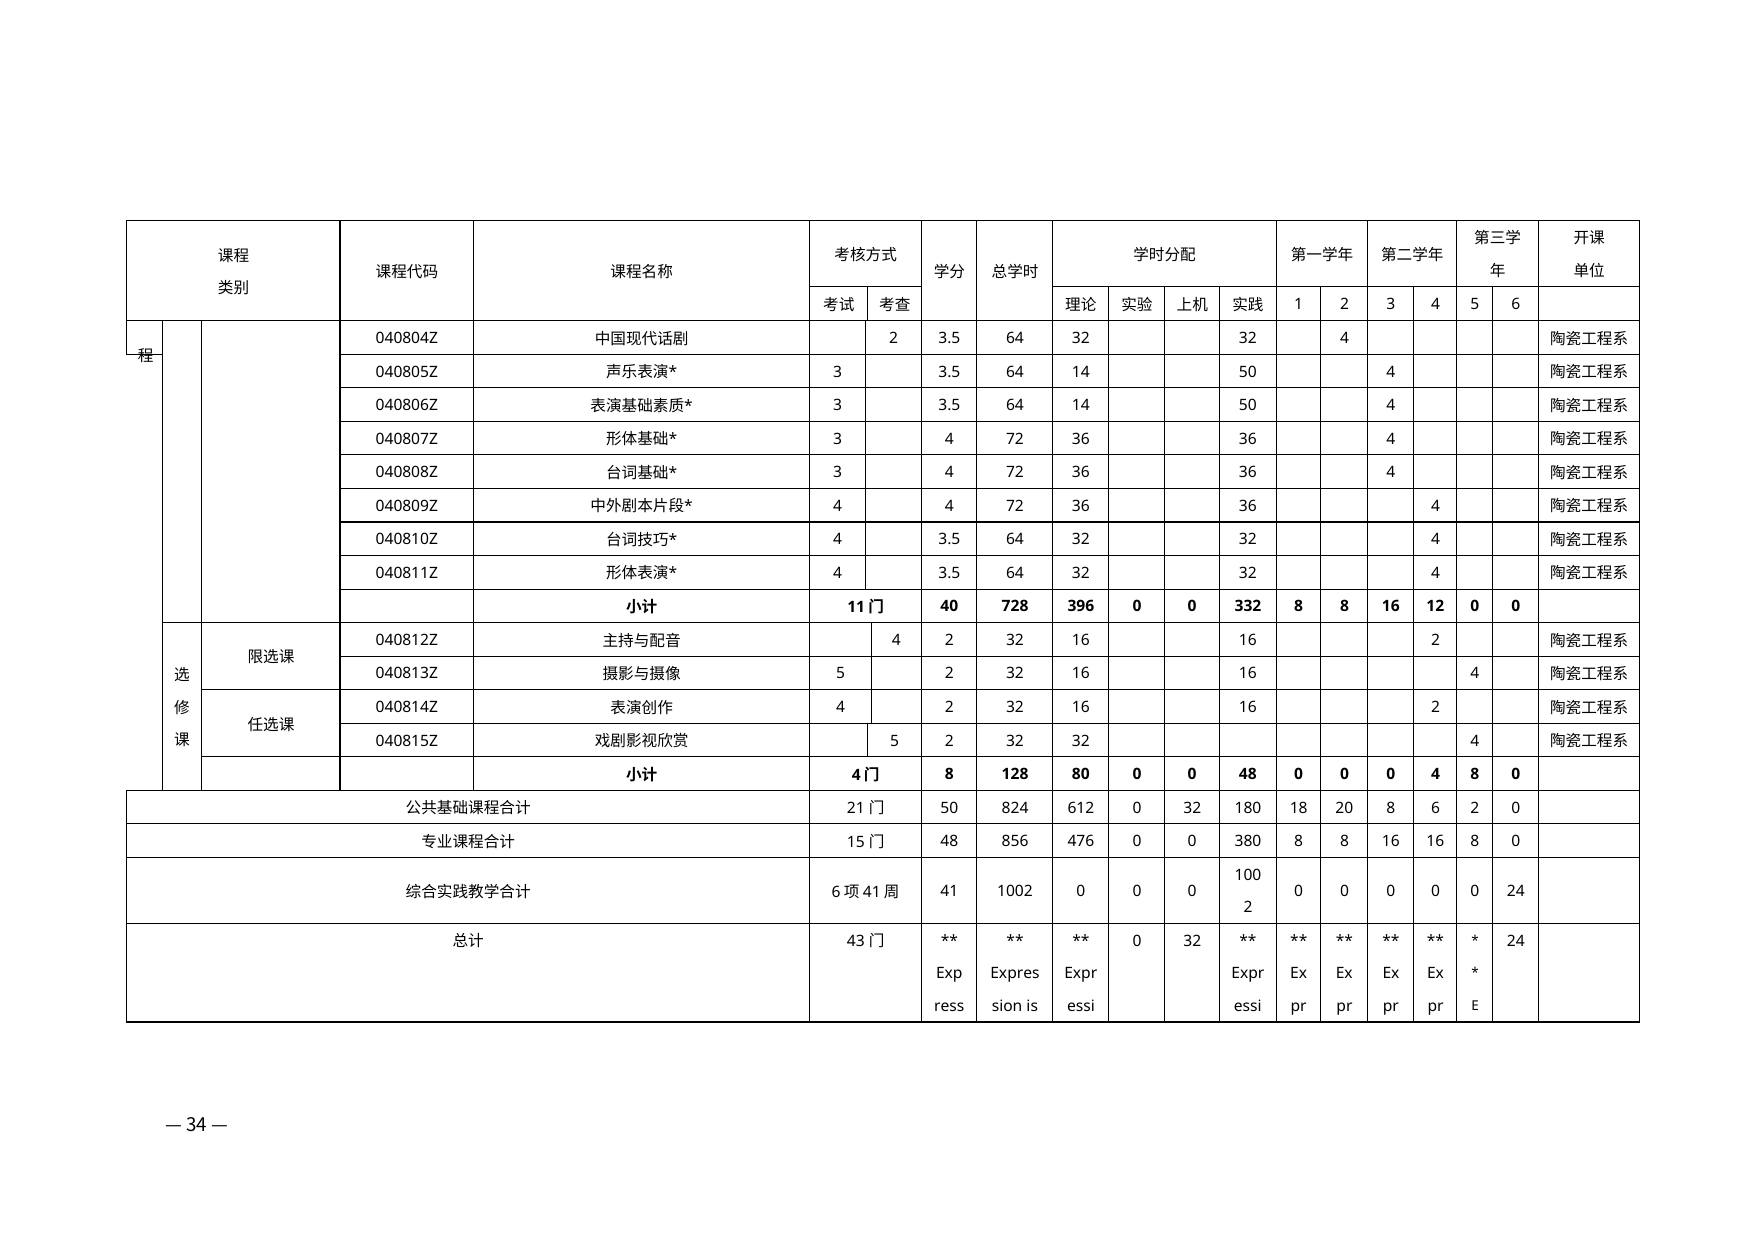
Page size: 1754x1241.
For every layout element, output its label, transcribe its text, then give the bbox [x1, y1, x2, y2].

table_cell [866, 556, 921, 588]
table_cell 26 [1277, 924, 1320, 1021]
table_cell [1493, 355, 1538, 387]
table_cell 表演基础素质* [474, 388, 809, 421]
table_cell [341, 590, 473, 622]
table_cell 040804Z [341, 321, 473, 354]
table_header 课程 类别 [127, 221, 339, 320]
table_cell [1165, 388, 1219, 421]
table_cell 台词基础* [474, 455, 809, 488]
table_cell [1109, 623, 1164, 656]
table_cell [1165, 422, 1219, 454]
table_cell 2 [922, 657, 976, 689]
table_cell 4 [1414, 287, 1456, 320]
table_cell [1321, 724, 1367, 756]
table_cell 040811Z [341, 556, 473, 588]
table_cell 8 [1457, 824, 1492, 857]
table_cell 限选课 [202, 623, 339, 689]
table_cell 2 [1321, 287, 1367, 320]
table_cell 18 [1277, 791, 1320, 823]
table_cell [866, 355, 921, 387]
table_cell 0 [1165, 757, 1219, 790]
table_cell [1493, 388, 1538, 421]
table_cell 32 [977, 623, 1052, 656]
table_cell [1493, 690, 1538, 723]
table_cell 总计 [127, 924, 809, 1021]
table_cell 4 [1414, 523, 1456, 555]
table_cell 5 [868, 724, 921, 756]
table_cell 16 [1414, 824, 1456, 857]
table_cell 0 [1053, 858, 1108, 923]
table_cell [1321, 489, 1367, 521]
table_cell 040808Z [341, 455, 473, 488]
table_cell 考查 [868, 287, 921, 320]
table_cell 0 [1109, 824, 1164, 857]
table_cell 2 [1457, 791, 1492, 823]
table_cell 8 [1277, 590, 1320, 622]
table_cell [1457, 523, 1492, 555]
table_cell 2 [922, 724, 976, 756]
table_cell 5 [810, 657, 871, 689]
table_cell 陶瓷工程系 [1539, 455, 1639, 488]
table_cell [1539, 287, 1639, 320]
table_cell 4 [1414, 489, 1456, 521]
table_cell 64 [977, 556, 1052, 588]
table_cell 824 [977, 791, 1052, 823]
table_cell 040814Z [341, 690, 473, 723]
table_cell 4 [922, 455, 976, 488]
table_cell 32 [1053, 556, 1108, 588]
table_cell [1457, 321, 1492, 354]
table_cell 6项 41周 [810, 858, 921, 923]
table_cell 0 [1493, 590, 1538, 622]
table_cell 3 [810, 455, 865, 488]
table_cell 040807Z [341, 422, 473, 454]
table_cell [1277, 388, 1320, 421]
table_cell 040809Z [341, 489, 473, 521]
table_cell [1493, 422, 1538, 454]
table_cell 32 [1220, 321, 1276, 354]
table_cell 0 [1165, 824, 1219, 857]
table_header 第二学年 [1368, 221, 1456, 286]
table_cell 8 [922, 757, 976, 790]
table_cell 728 [977, 590, 1052, 622]
table_cell [1493, 489, 1538, 521]
table_cell [1493, 623, 1538, 656]
table_cell [1277, 321, 1320, 354]
table_cell 16 [1368, 590, 1413, 622]
table_cell 4 [1368, 455, 1413, 488]
table_cell 中外剧本片段* [474, 489, 809, 521]
table_cell [1457, 355, 1492, 387]
table_cell 0 [1493, 757, 1538, 790]
table_cell [1165, 724, 1219, 756]
table_cell 612 [1053, 791, 1108, 823]
table_cell [1109, 657, 1164, 689]
table_cell 16 [1053, 690, 1108, 723]
table_cell 24 [1493, 858, 1538, 923]
table_cell [810, 724, 867, 756]
table_cell 上机 [1165, 287, 1219, 320]
table_cell [1414, 724, 1456, 756]
table_cell [872, 690, 921, 723]
table_cell 综合实践教学合计 [127, 858, 809, 923]
table_cell 36 [1220, 422, 1276, 454]
table_cell 11门 [810, 590, 921, 622]
table_cell 8 [1368, 791, 1413, 823]
table_cell [1539, 590, 1639, 622]
table_cell 4 [1321, 321, 1367, 354]
table_cell 1002 [1220, 858, 1276, 923]
table_cell 32 [977, 724, 1052, 756]
table_cell 小计 [474, 590, 809, 622]
table_cell 16 [1220, 657, 1276, 689]
table_cell [1321, 422, 1367, 454]
table_cell 1088 [1053, 924, 1108, 1021]
table_cell [1539, 924, 1639, 1021]
table_cell 1002 [977, 858, 1052, 923]
table_cell 36 [1053, 422, 1108, 454]
table_cell [202, 757, 339, 790]
table_cell 28 [1321, 924, 1367, 1021]
table_cell 139 [922, 924, 976, 1021]
table_cell 040812Z [341, 623, 473, 656]
table_cell 3 [810, 355, 865, 387]
table_cell [866, 422, 921, 454]
table_cell 8 [1277, 824, 1320, 857]
table_cell 128 [977, 757, 1052, 790]
table_cell 4 [1457, 657, 1492, 689]
table_cell 14 [1053, 388, 1108, 421]
table_cell [341, 757, 473, 790]
table_cell [810, 623, 871, 656]
table_cell [1321, 455, 1367, 488]
table_cell 摄影与摄像 [474, 657, 809, 689]
table_cell 4 [1368, 355, 1413, 387]
table_cell 0 [1321, 858, 1367, 923]
table_cell 5 [1457, 287, 1492, 320]
table_cell 040810Z [341, 523, 473, 555]
table_cell 0 [1109, 791, 1164, 823]
table_cell 43 门 [810, 924, 921, 1021]
table_cell 50 [922, 791, 976, 823]
table_cell 14 [1053, 355, 1108, 387]
table_cell 2 [866, 321, 921, 354]
table_cell 公共基础课程合计 [127, 791, 809, 823]
table_cell 3 [810, 422, 865, 454]
table_cell 4门 [810, 757, 921, 790]
table_cell 16 [1368, 824, 1413, 857]
table_cell 0 [1414, 858, 1456, 923]
table_cell [1493, 321, 1538, 354]
table_cell 0 [1109, 858, 1164, 923]
table_cell 0 [1321, 757, 1367, 790]
table_cell 任选课 [202, 690, 339, 756]
table_cell [1493, 657, 1538, 689]
table_cell [1220, 724, 1276, 756]
table_cell 48 [1220, 757, 1276, 790]
table_header 考核方式 [810, 221, 921, 286]
table_cell [866, 523, 921, 555]
table_cell 台词技巧* [474, 523, 809, 555]
table_cell 陶瓷工程系 [1539, 657, 1639, 689]
table_header 总学时 [977, 221, 1052, 320]
table_cell 3.5 [922, 556, 976, 588]
table_cell [1277, 523, 1320, 555]
table_cell [1368, 489, 1413, 521]
table_cell [1165, 623, 1219, 656]
table_cell 2 [1414, 623, 1456, 656]
table_cell 36 [1053, 455, 1108, 488]
table_cell 36 [1220, 455, 1276, 488]
table_cell 0 [1277, 757, 1320, 790]
table_cell 12 [1414, 590, 1456, 622]
table_cell [1277, 422, 1320, 454]
table_cell [1457, 623, 1492, 656]
table_cell [866, 489, 921, 521]
table_cell [1414, 321, 1456, 354]
table_cell 15 门 [810, 824, 921, 857]
table_cell 理论 [1053, 287, 1108, 320]
table_cell 6 [1414, 791, 1456, 823]
table_cell 1562 [1220, 924, 1276, 1021]
table_cell 10 [1457, 924, 1492, 1021]
table_cell 72 [977, 455, 1052, 488]
table_cell [866, 455, 921, 488]
table_cell 小计 [474, 757, 809, 790]
table_cell 32 [1053, 523, 1108, 555]
table_cell [1321, 690, 1367, 723]
table_cell [1368, 321, 1413, 354]
table_cell 476 [1053, 824, 1108, 857]
table_cell [1414, 388, 1456, 421]
table_cell [1109, 690, 1164, 723]
table_cell 4 [922, 422, 976, 454]
table_cell 形体表演* [474, 556, 809, 588]
table_cell [1368, 523, 1413, 555]
table_cell [1109, 724, 1164, 756]
table_cell [1321, 623, 1367, 656]
table_cell 0 [1368, 858, 1413, 923]
table_cell 856 [977, 824, 1052, 857]
table_cell 32 [1220, 523, 1276, 555]
table_cell 32 [1220, 556, 1276, 588]
table_cell [1457, 422, 1492, 454]
table_cell 0 [1109, 590, 1164, 622]
table_cell [1109, 556, 1164, 588]
table_cell 3 [1368, 287, 1413, 320]
table_cell 4 [922, 489, 976, 521]
table_cell 戏剧影视欣赏 [474, 724, 809, 756]
table_cell [1539, 757, 1639, 790]
table_cell [1165, 489, 1219, 521]
table_cell 2 [922, 623, 976, 656]
table_cell [1321, 388, 1367, 421]
table_cell 考试 [810, 287, 867, 320]
table_cell 0 [1109, 757, 1164, 790]
table_cell 3.5 [922, 321, 976, 354]
table_cell [1368, 657, 1413, 689]
table_cell 陶瓷工程系 [1539, 422, 1639, 454]
table_cell 4 [872, 623, 921, 656]
table_cell [1321, 657, 1367, 689]
table_header 第一学年 [1277, 221, 1367, 286]
table_cell 41 [922, 858, 976, 923]
table_cell 36 [1220, 489, 1276, 521]
table_cell [872, 657, 921, 689]
table_cell [1165, 556, 1219, 588]
table_cell 32 [977, 690, 1052, 723]
table_cell [1165, 523, 1219, 555]
table_cell [1457, 690, 1492, 723]
table_cell [1493, 556, 1538, 588]
table_cell [1493, 523, 1538, 555]
table_cell [1109, 489, 1164, 521]
table_cell 040805Z [341, 355, 473, 387]
table_cell 专业课程合计 [127, 824, 809, 857]
table_cell 0 [1165, 858, 1219, 923]
table_cell 选修课 [163, 623, 201, 790]
table_cell 396 [1053, 590, 1108, 622]
table_cell 380 [1220, 824, 1276, 857]
table_cell 8 [1321, 590, 1367, 622]
table_cell [1368, 623, 1413, 656]
table_cell 36 [1053, 489, 1108, 521]
table_cell 4 [810, 556, 865, 588]
table_cell 3.5 [922, 523, 976, 555]
table_cell [1414, 422, 1456, 454]
table_cell 表演创作 [474, 690, 809, 723]
table_cell 22 [1414, 924, 1456, 1021]
table_cell 陶瓷工程系 [1539, 489, 1639, 521]
table_cell 形体基础* [474, 422, 809, 454]
table_cell [1321, 556, 1367, 588]
table_cell 8 [1457, 757, 1492, 790]
table_cell 陶瓷工程系 [1539, 321, 1639, 354]
table_cell [1165, 455, 1219, 488]
table_cell 80 [1053, 757, 1108, 790]
table_header 开课 单位 [1539, 221, 1639, 286]
table_cell [1493, 724, 1538, 756]
table_cell [1414, 355, 1456, 387]
table_cell 4 [1414, 757, 1456, 790]
table_cell 实验 [1109, 287, 1164, 320]
table_cell [1277, 355, 1320, 387]
table_cell 16 [1053, 623, 1108, 656]
table_header 学分 [922, 221, 976, 320]
table_cell [1414, 455, 1456, 488]
table_cell [1457, 455, 1492, 488]
table_cell 64 [977, 355, 1052, 387]
table_cell 16 [1220, 690, 1276, 723]
table_cell [1368, 724, 1413, 756]
table_cell [1109, 355, 1164, 387]
table_cell [1165, 690, 1219, 723]
table_cell 64 [977, 388, 1052, 421]
table_cell 4 [1457, 724, 1492, 756]
table_cell 4 [1414, 556, 1456, 588]
table_cell 4 [1368, 388, 1413, 421]
table_cell 3.5 [922, 355, 976, 387]
table_cell 陶瓷工程系 [1539, 355, 1639, 387]
table_cell 0 [1368, 757, 1413, 790]
table_cell 180 [1220, 791, 1276, 823]
table_cell 0 [1493, 824, 1538, 857]
table_header 第三学年 [1457, 221, 1538, 286]
table_cell 4 [810, 489, 865, 521]
table_cell [1457, 388, 1492, 421]
table_cell 40 [922, 590, 976, 622]
table_cell 实践 [1220, 287, 1276, 320]
table_cell [810, 321, 865, 354]
table_cell 0 [1165, 590, 1219, 622]
table_cell [1457, 489, 1492, 521]
table_cell 4 [1368, 422, 1413, 454]
table_cell [1277, 556, 1320, 588]
table_cell 040806Z [341, 388, 473, 421]
table_cell [1109, 455, 1164, 488]
table_cell 040815Z [341, 724, 473, 756]
table_cell 64 [977, 321, 1052, 354]
table_cell [1368, 690, 1413, 723]
table_cell [1165, 657, 1219, 689]
table_cell 4 [810, 523, 865, 555]
table_cell [1277, 623, 1320, 656]
table_cell [1277, 724, 1320, 756]
table_cell [1277, 657, 1320, 689]
table_cell [1539, 858, 1639, 923]
table_cell 24 [1493, 924, 1538, 1021]
table_cell 陶瓷工程系 [1539, 724, 1639, 756]
table_cell 32 [1165, 791, 1219, 823]
table_cell 声乐表演* [474, 355, 809, 387]
table_cell 1 [1277, 287, 1320, 320]
table_cell 0 [1277, 858, 1320, 923]
table_cell 2 [1414, 690, 1456, 723]
table_header 课程名称 [474, 221, 809, 320]
table_cell 16 [1053, 657, 1108, 689]
table_cell 陶瓷工程系 [1539, 556, 1639, 588]
table_cell 24 [1368, 924, 1413, 1021]
table_cell 50 [1220, 388, 1276, 421]
table_cell 主持与配音 [474, 623, 809, 656]
table_cell [1277, 489, 1320, 521]
table_cell [1539, 791, 1639, 823]
table_cell 0 [1493, 791, 1538, 823]
table_cell 48 [922, 824, 976, 857]
table_cell 32 [1053, 321, 1108, 354]
table_cell 2 [922, 690, 976, 723]
table_cell 32 [1053, 724, 1108, 756]
table_cell 陶瓷工程系 [1539, 523, 1639, 555]
table_cell [1414, 657, 1456, 689]
table_cell 陶瓷工程系 [1539, 388, 1639, 421]
table_cell 陶瓷工程系 [1539, 623, 1639, 656]
table_cell [1368, 556, 1413, 588]
table_cell 0 [1109, 924, 1164, 1021]
table_cell 0 [1457, 858, 1492, 923]
table_cell 332 [1220, 590, 1276, 622]
table_cell 64 [977, 523, 1052, 555]
table_cell [1277, 455, 1320, 488]
table_cell 6 [1493, 287, 1538, 320]
table_header 学时分配 [1053, 221, 1276, 286]
table_cell 陶瓷工程系 [1539, 690, 1639, 723]
table_cell [1109, 523, 1164, 555]
table_cell 4 [810, 690, 871, 723]
table_cell [1277, 690, 1320, 723]
table_cell [1493, 455, 1538, 488]
table_cell 50 [1220, 355, 1276, 387]
table_cell [1165, 355, 1219, 387]
table_cell 72 [977, 489, 1052, 521]
table_cell 3 [810, 388, 865, 421]
table_cell [866, 388, 921, 421]
table_cell 0 [1457, 590, 1492, 622]
table_cell 20 [1321, 791, 1367, 823]
table_cell [1165, 321, 1219, 354]
table_cell [1539, 824, 1639, 857]
table_cell 2682 [977, 924, 1052, 1021]
table_cell 32 [977, 657, 1052, 689]
table_cell 8 [1321, 824, 1367, 857]
table_cell [1109, 422, 1164, 454]
table_cell 32 [1165, 924, 1219, 1021]
table_cell 中国现代话剧 [474, 321, 809, 354]
table_cell 16 [1220, 623, 1276, 656]
table_cell [1321, 355, 1367, 387]
table_cell [1321, 523, 1367, 555]
table_cell 3.5 [922, 388, 976, 421]
table_header 课程代码 [341, 221, 473, 320]
table_cell 040813Z [341, 657, 473, 689]
table_cell [1109, 321, 1164, 354]
table_cell 21 门 [810, 791, 921, 823]
table_cell [1457, 556, 1492, 588]
table_cell [1109, 388, 1164, 421]
table_cell 72 [977, 422, 1052, 454]
